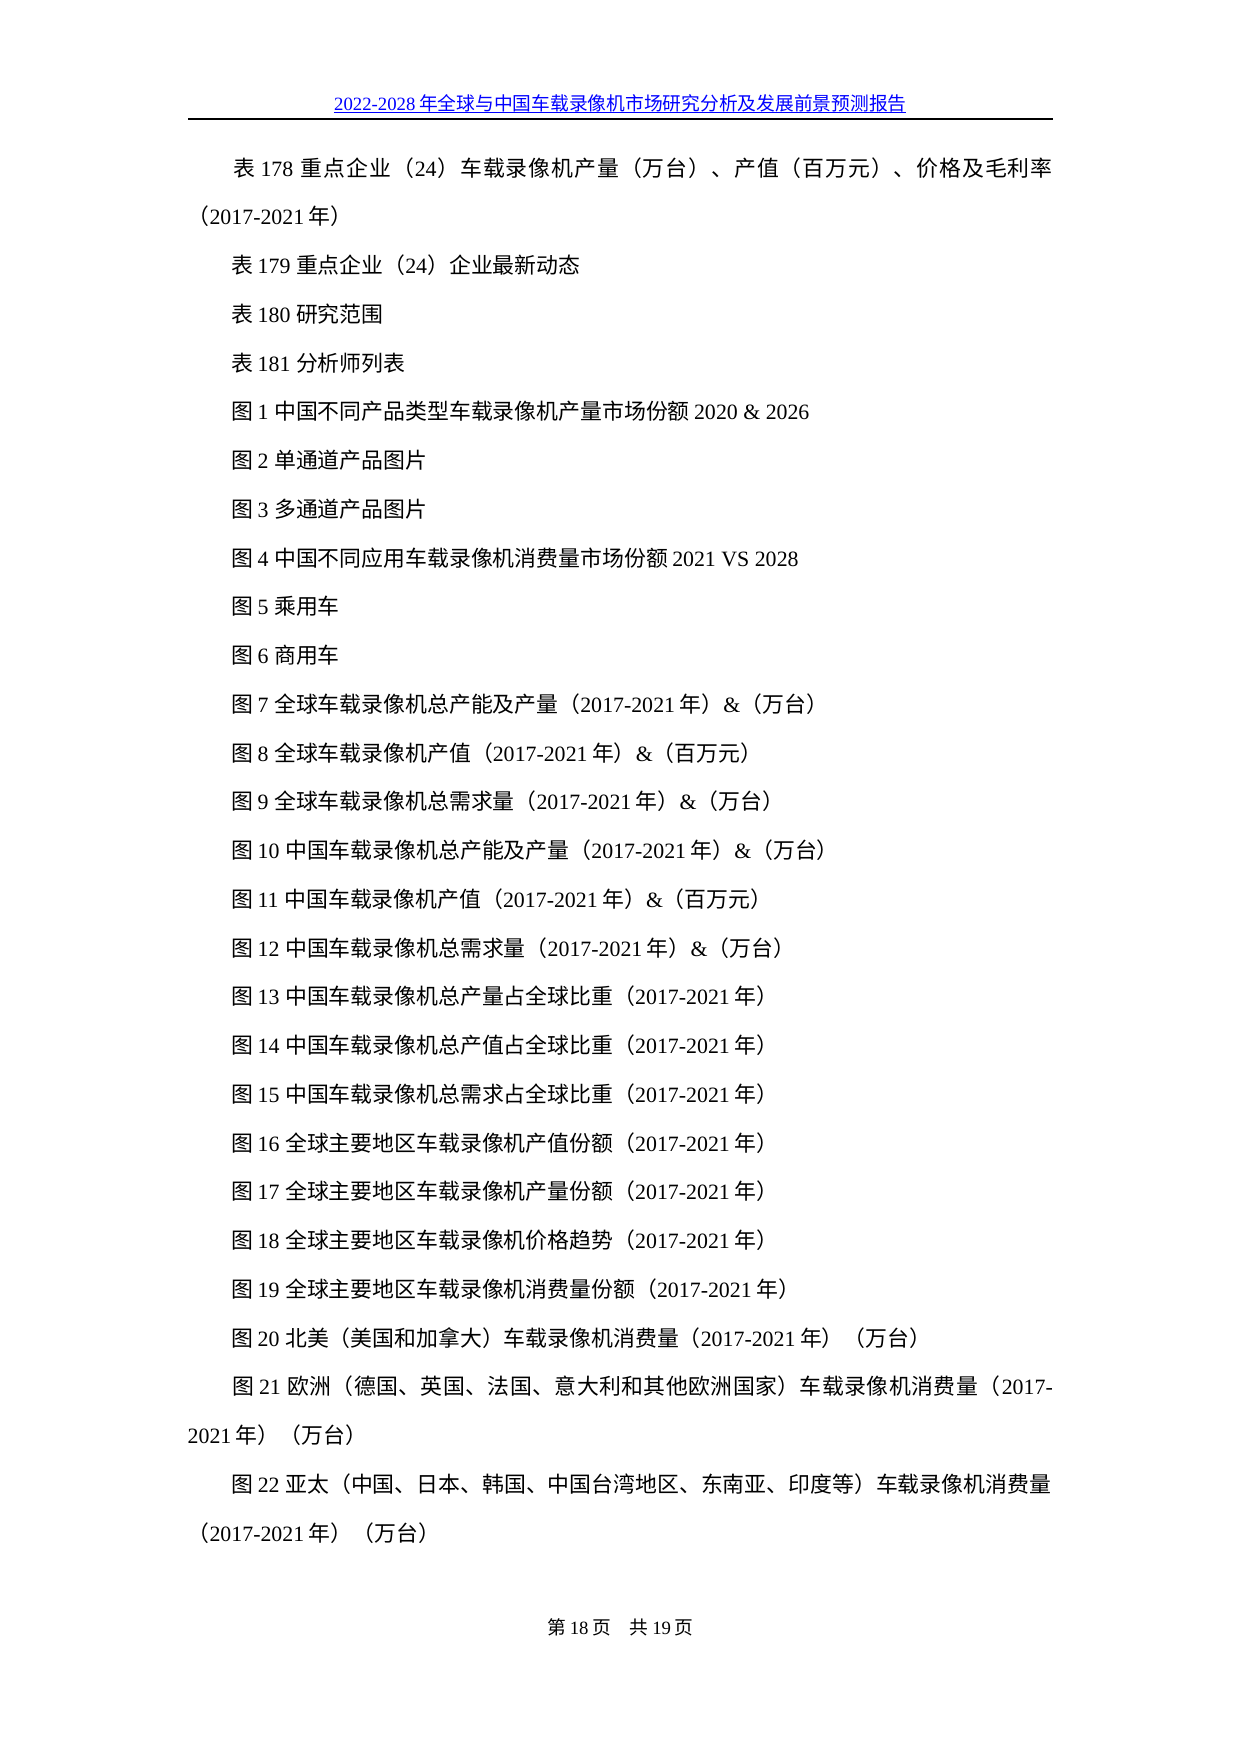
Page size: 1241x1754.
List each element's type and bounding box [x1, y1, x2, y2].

text [187, 150, 1053, 1548]
